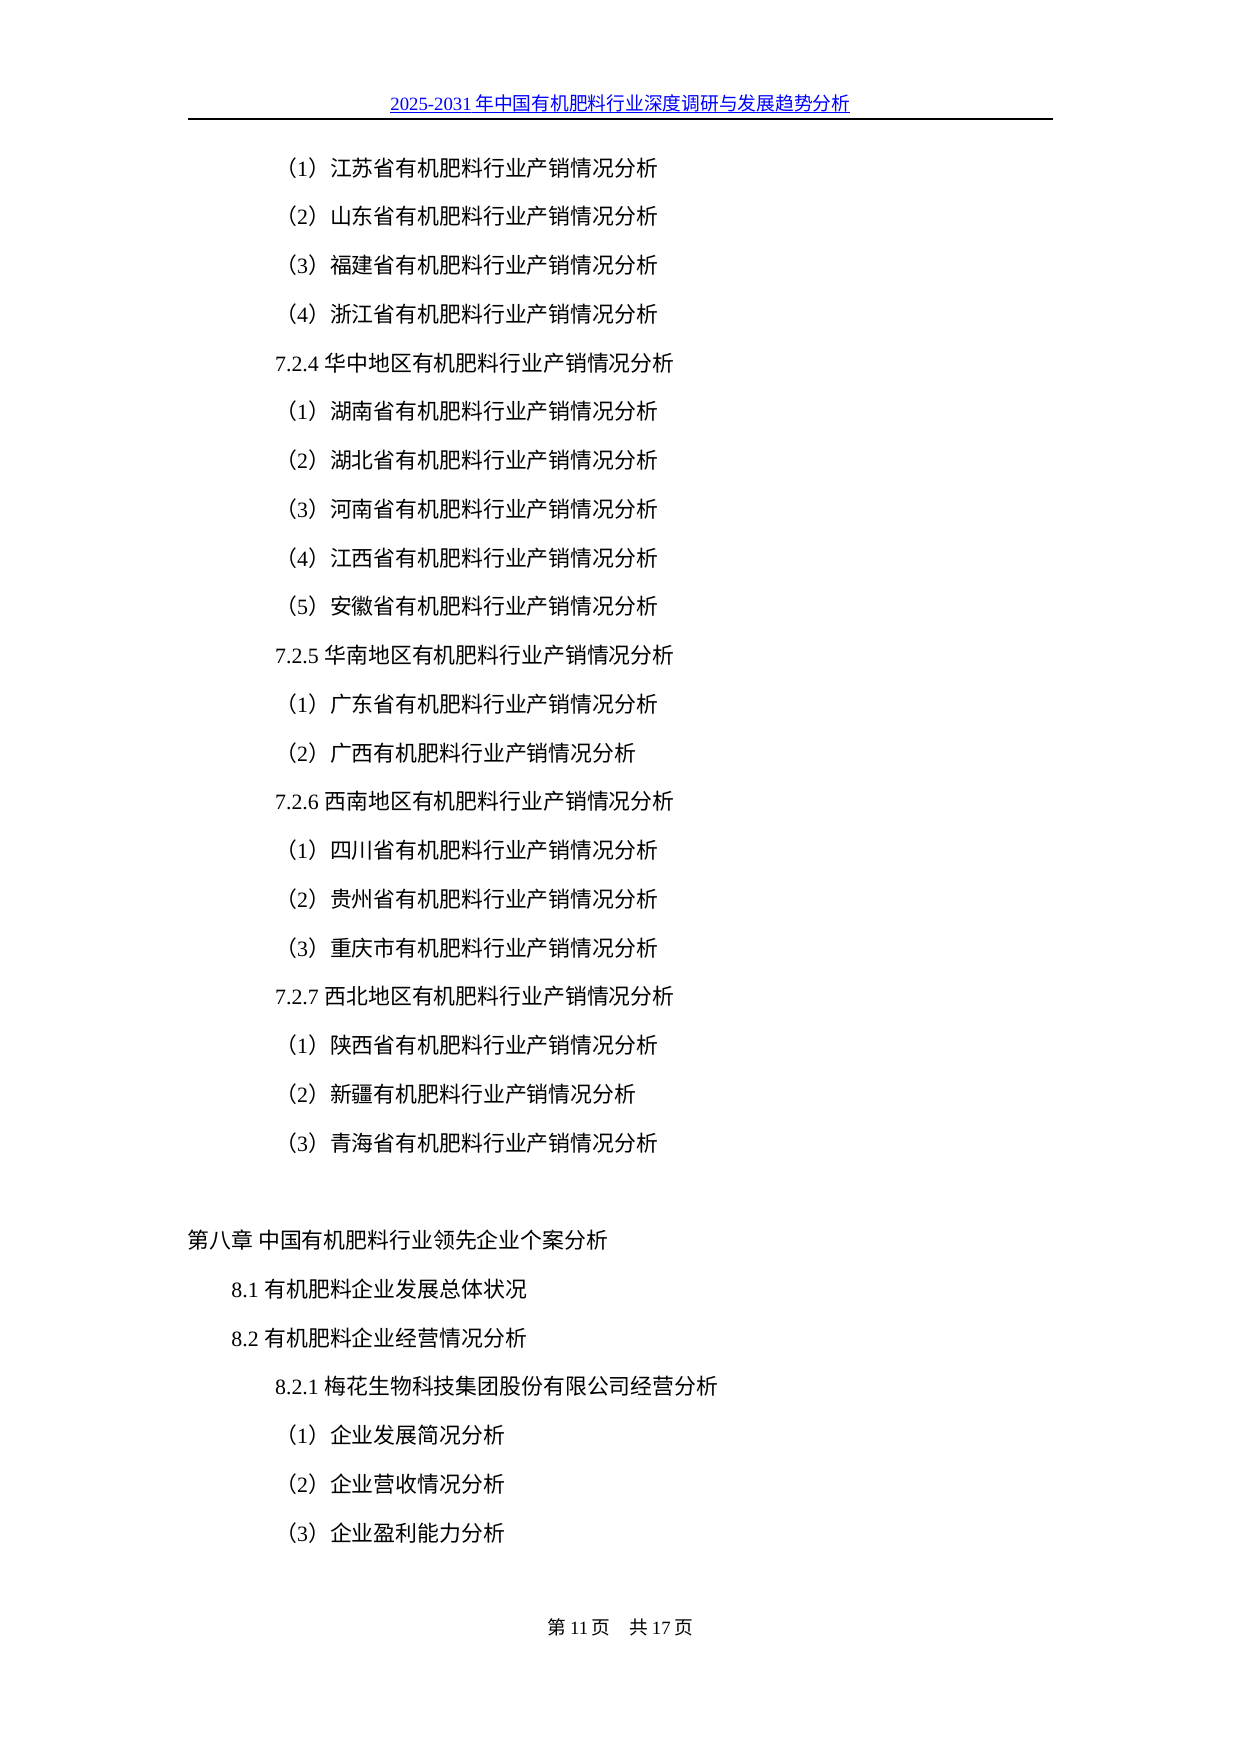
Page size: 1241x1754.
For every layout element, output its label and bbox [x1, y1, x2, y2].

text [187, 150, 1053, 1548]
